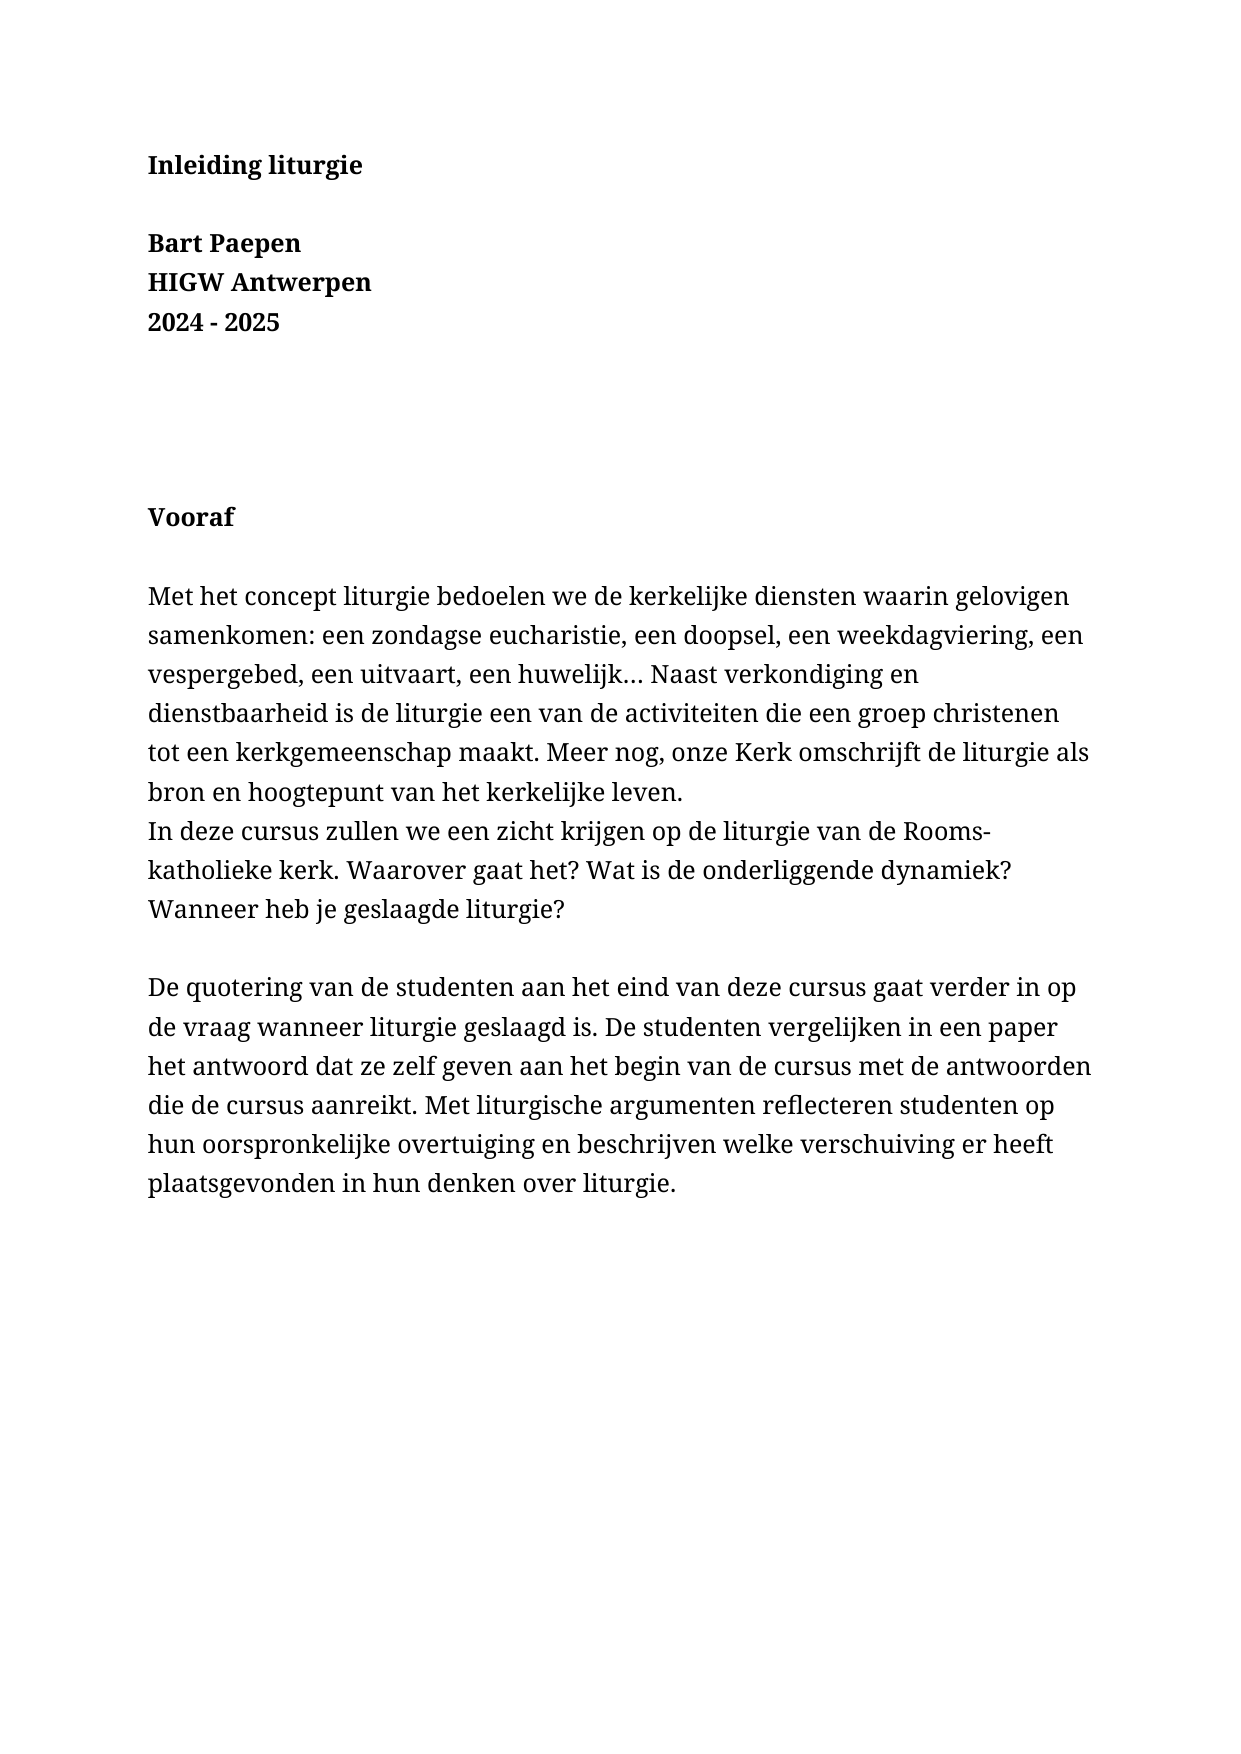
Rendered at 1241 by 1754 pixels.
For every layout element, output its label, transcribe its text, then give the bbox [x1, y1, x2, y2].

text Inleiding liturgie [148, 148, 1093, 182]
text Bart Paepen [148, 226, 1093, 260]
text HIGW Antwerpen [148, 265, 1093, 299]
text Vooraf [148, 500, 1093, 534]
text De quotering van de studenten aan het eind van deze cursus gaat verder in op de vraag wanneer liturgie geslaagd is. De studenten vergelijken in een paper het antwoord dat ze zelf geven aan het begin van de cursus met de antwoorden die de cursus aanreikt. Met liturgische argumenten reflecteren studenten op hun oorspronkelijke overtuiging en beschrijven welke verschuiving er heeft plaatsgevonden in hun denken over liturgie. [148, 970, 1093, 1200]
text Met het concept liturgie bedoelen we de kerkelijke diensten waarin gelovigen samenkomen: een zondagse eucharistie, een doopsel, een weekdagviering, een vespergebed, een uitvaart, een huwelijk… Naast verkondiging en dienstbaarheid is de liturgie een van de activiteiten die een groep christenen tot een kerkgemeenschap maakt. Meer nog, onze Kerk omschrijft de liturgie als bron en hoogtepunt van het kerkelijke leven. [148, 578, 1093, 808]
text 2024 - 2025 [148, 304, 1093, 338]
text In deze cursus zullen we een zicht krijgen op de liturgie van de Rooms-katholieke kerk. Waarover gaat het? Wat is de onderliggende dynamiek? Wanneer heb je geslaagde liturgie? [148, 813, 1093, 926]
